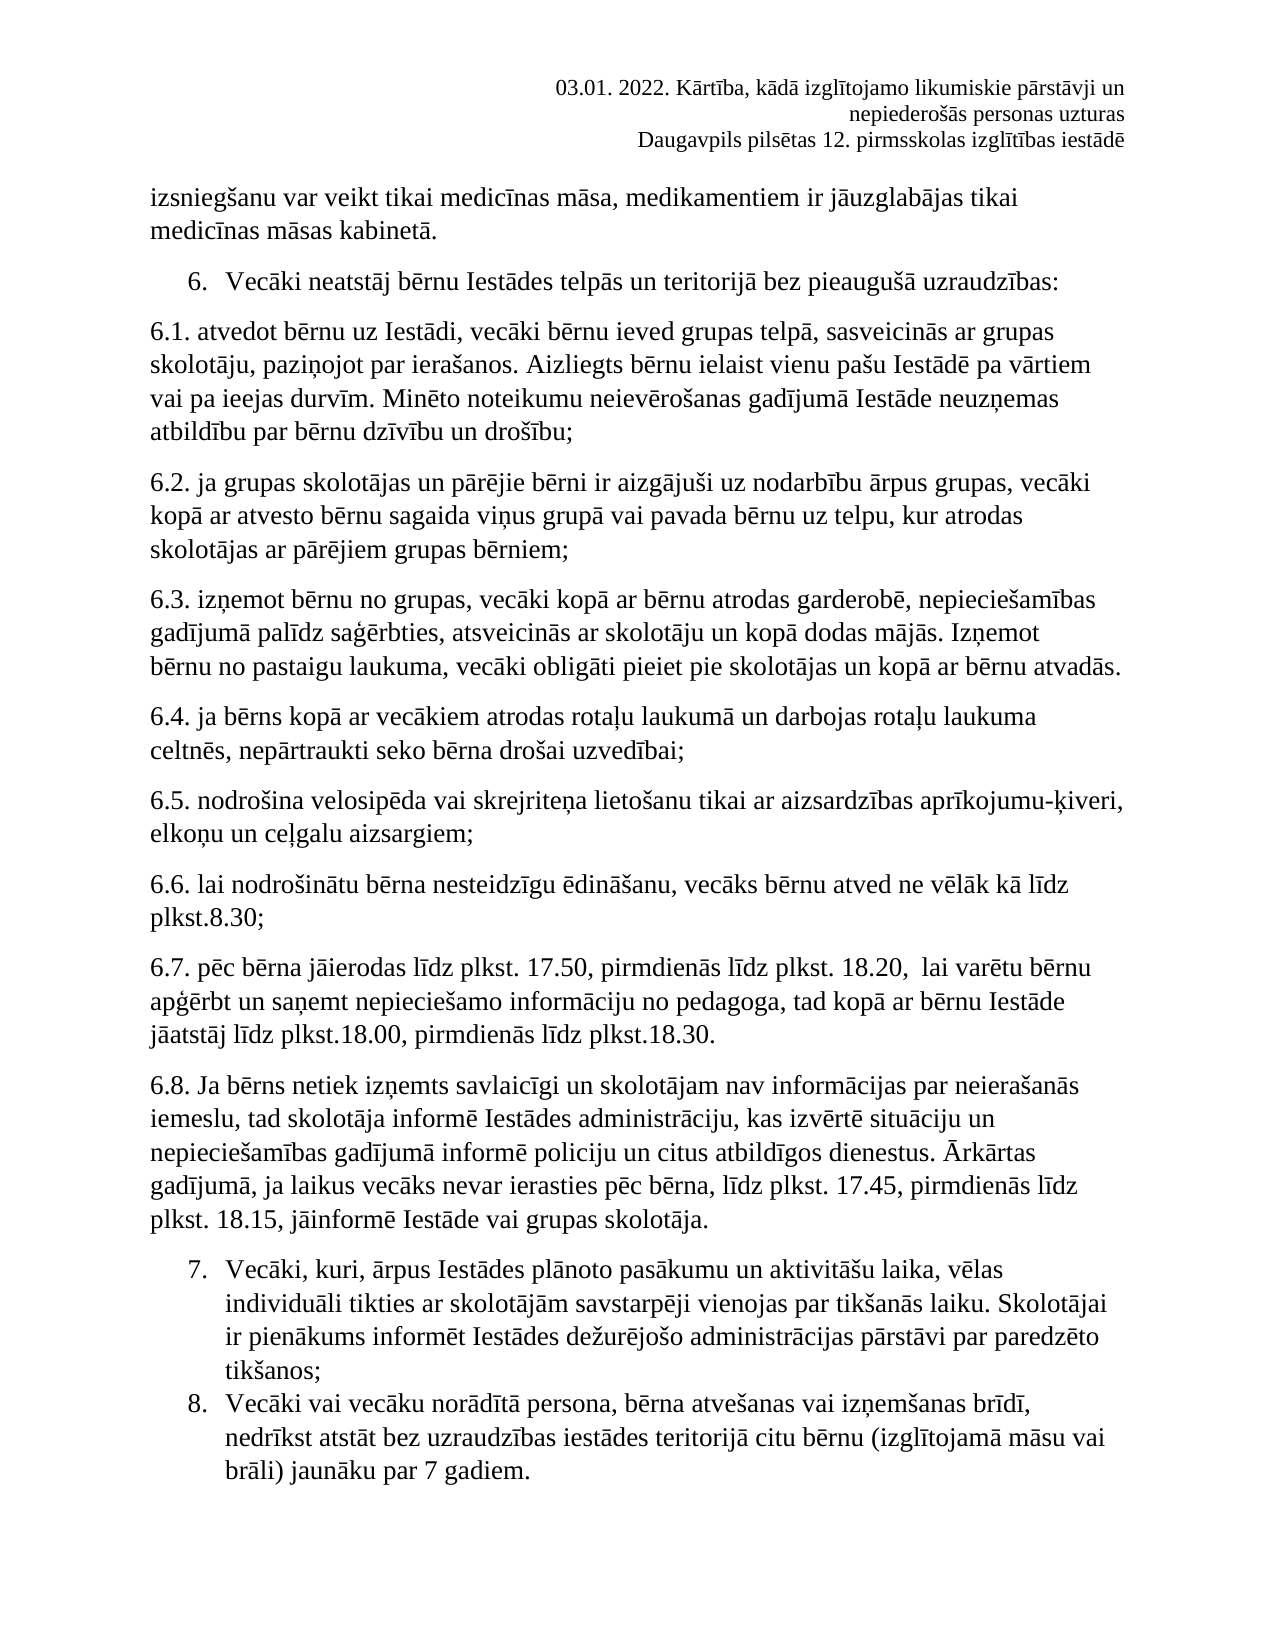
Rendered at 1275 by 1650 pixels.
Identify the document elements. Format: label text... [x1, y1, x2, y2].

list Vecāki, kuri, ārpus Iestādes plānoto pasākumu un aktivitāšu laika, vēlas individuāli tikties ar skolotājām savstarpēji vienojas par tikšanās laiku. Skolotājai ir pienākums informēt Iestādes dežurējošo administrācijas pārstāvi par paredzēto tikšanos; [187, 1253, 1125, 1385]
text bērnu no pastaigu laukuma, vecāki obligāti pieiet pie skolotājas un kopā ar bērnu atvadās. [150, 650, 1125, 681]
text 6.3. izņemot bērnu no grupas, vecāki kopā ar bērnu atrodas garderobē, nepieciešamības [150, 583, 1125, 614]
text 6.4. ja bērns kopā ar vecākiem atrodas rotaļu laukumā un darbojas rotaļu laukuma celtnēs, nepārtraukti seko bērna drošai uzvedībai; [150, 700, 1125, 765]
text plkst.8.30; [150, 901, 1125, 932]
text 6.7. pēc bērna jāierodas līdz plkst. 17.50, pirmdienās līdz plkst. 18.20, lai varētu bērnu apģērbt un saņemt nepieciešamo informāciju no pedagoga, tad kopā ar bērnu Iestāde jāatstāj līdz plkst.18.00, pirmdienās līdz plkst.18.30. [150, 951, 1125, 1050]
list Vecāki neatstāj bērnu Iestādes telpās un teritorijā bez pieaugušā uzraudzības: [187, 264, 1125, 296]
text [150, 181, 1125, 246]
text 6.2. ja grupas skolotājas un pārējie bērni ir aizgājuši uz nodarbību ārpus grupas, vecāki kopā ar atvesto bērnu sagaida viņus grupā vai pavada bērnu uz telpu, kur atrodas [150, 466, 1125, 530]
text 6.1. atvedot bērnu uz Iestādi, vecāki bērnu ieved grupas telpā, sasveicinās ar grupas skolotāju, paziņojot par ierašanos. Aizliegts bērnu ielaist vienu pašu Iestādē pa vārtiem vai pa ieejas durvīm. Minēto noteikumu neievērošanas gadījumā Iestāde neuzņemas atbildību par bērnu dzīvību un drošību; [150, 315, 1125, 447]
list Vecāki vai vecāku norādītā persona, bērna atvešanas vai izņemšanas brīdī, nedrīkst atstāt bez uzraudzības iestādes teritorijā citu bērnu (izglītojamā māsu vai brāli) jaunāku par 7 gadiem. [187, 1387, 1125, 1486]
text 6.5. nodrošina velosipēda vai skrejriteņa lietošanu tikai ar aizsardzības aprīkojumu-ķiveri, elkoņu un ceļgalu aizsargiem; [150, 784, 1125, 849]
text 6.6. lai nodrošinātu bērna nesteidzīgu ēdināšanu, vecāks bērnu atved ne vēlāk kā līdz [150, 868, 1125, 899]
text gadījumā palīdz saģērbties, atsveicinās ar skolotāju un kopā dodas mājās. Izņemot [150, 616, 1125, 648]
text skolotājas ar pārējiem grupas bērniem; [150, 533, 1125, 564]
text 6.8. Ja bērns netiek izņemts savlaicīgi un skolotājam nav informācijas par neierašanās iemeslu, tad skolotāja informē Iestādes administrāciju, kas izvērtē situāciju un nepieciešamības gadījumā informē policiju un citus atbildīgos dienestus. Ārkārtas gadījumā, ja laikus vecāks nevar ierasties pēc bērna, līdz plkst. 17.45, pirmdienās līdz plkst. 18.15, jāinformē Iestāde vai grupas skolotāja. [150, 1069, 1125, 1234]
